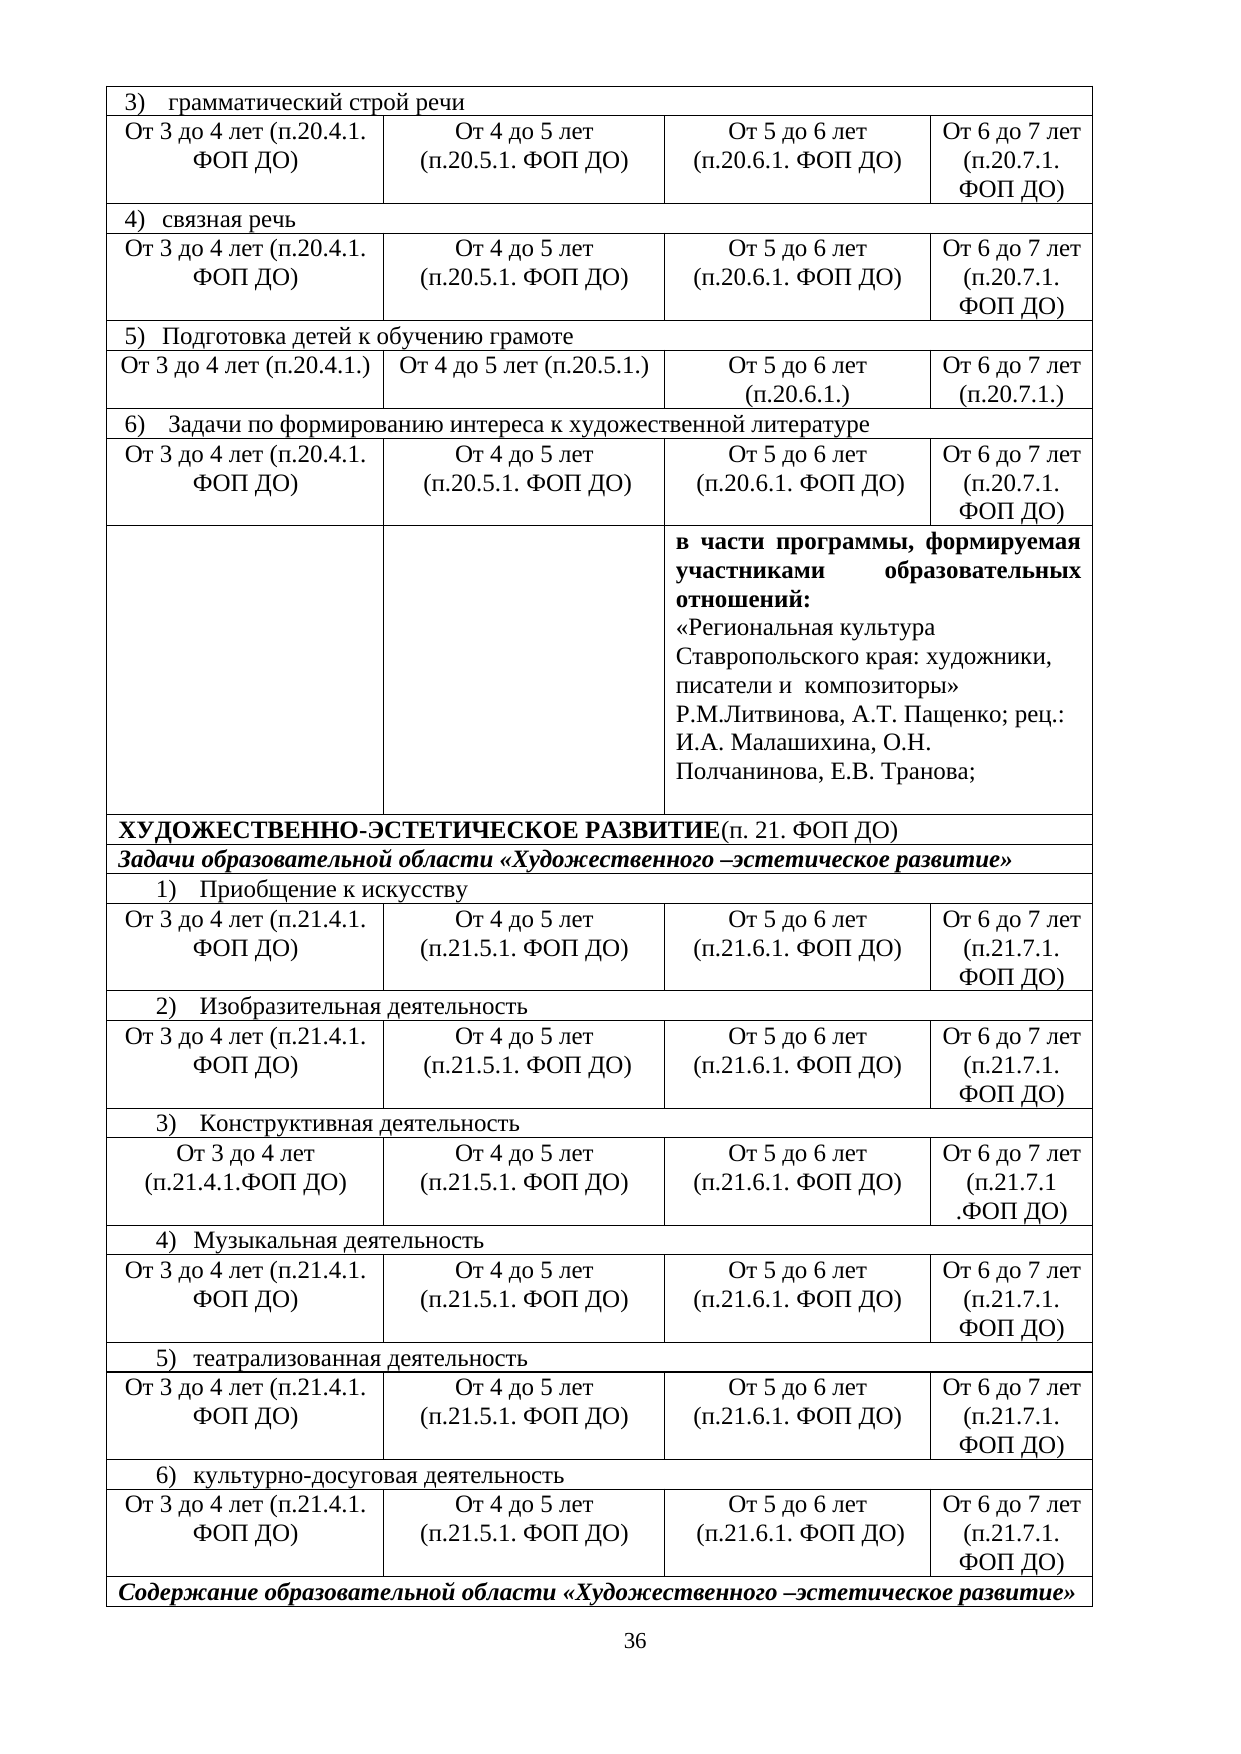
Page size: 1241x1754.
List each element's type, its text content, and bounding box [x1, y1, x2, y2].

table_cell От 4 до 5 лет (п.21.5.1. ФОП ДО) [384, 1373, 664, 1459]
table_cell грамматический строй речи [107, 87, 1092, 115]
table_cell в части программы, формируемая участниками образовательных отношений: «Региональная культура Ставропольского края: художники, писатели и композиторы» Р.М.Литвинова, А.Т. Пащенко; рец.: И.А. Малашихина, О.Н. Полчанинова, Е.В. Транова; [665, 526, 1092, 814]
table_cell От 6 до 7 лет (п.21.7.1. ФОП ДО) [931, 1021, 1092, 1107]
table_cell [384, 526, 664, 814]
table_cell От 4 до 5 лет (п.21.5.1. ФОП ДО) [384, 1255, 664, 1342]
table_cell От 6 до 7 лет (п.21.7.1. ФОП ДО) [931, 1373, 1092, 1459]
table_cell Подготовка детей к обучению грамоте [107, 321, 1092, 349]
table_cell От 3 до 4 лет (п.20.4.1.) [107, 351, 383, 408]
table_cell Конструктивная деятельность [107, 1109, 1092, 1137]
table_cell [107, 526, 383, 814]
table_cell От 4 до 5 лет (п.20.5.1.) [384, 351, 664, 408]
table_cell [107, 116, 383, 203]
table_cell От 3 до 4 лет (п.21.4.1.ФОП ДО) [107, 1138, 383, 1224]
table_cell От 6 до 7 лет (п.20.7.1. ФОП ДО) [931, 439, 1092, 525]
table_cell Задачи по формированию интереса к художественной литературе [107, 409, 1092, 438]
table_cell От 3 до 4 лет (п.21.4.1. ФОП ДО) [107, 1490, 383, 1576]
table_cell От 6 до 7 лет (п.21.7.1. ФОП ДО) [931, 1255, 1092, 1342]
table_cell От 6 до 7 лет (п.20.7.1. ФОП ДО) [931, 234, 1092, 320]
table_cell От 5 до 6 лет (п.20.6.1. ФОП ДО) [665, 439, 930, 525]
table_cell От 4 до 5 лет (п.21.5.1. ФОП ДО) [384, 1490, 664, 1576]
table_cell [384, 116, 664, 203]
table_cell От 3 до 4 лет (п.21.4.1. ФОП ДО) [107, 1255, 383, 1342]
table_cell ХУДОЖЕСТВЕННО-ЭСТЕТИЧЕСКОЕ РАЗВИТИЕ(п. 21. ФОП ДО) [107, 815, 1092, 843]
table_cell связная речь [107, 204, 1092, 232]
table_cell От 5 до 6 лет (п.21.6.1. ФОП ДО) [665, 904, 930, 990]
table_cell Задачи образовательной области «Художественного –эстетическое развитие» [107, 845, 1092, 873]
table_cell От 5 до 6 лет (п.21.6.1. ФОП ДО) [665, 1255, 930, 1342]
table_cell От 4 до 5 лет (п.21.5.1. ФОП ДО) [384, 1138, 664, 1224]
table_cell театрализованная деятельность [107, 1343, 1092, 1371]
table_cell От 4 до 5 лет (п.21.5.1. ФОП ДО) [384, 904, 664, 990]
table_cell Изобразительная деятельность [107, 991, 1092, 1020]
table_cell От 4 до 5 лет (п.21.5.1. ФОП ДО) [384, 1021, 664, 1107]
table_cell От 6 до 7 лет (п.20.7.1. ФОП ДО) [931, 116, 1092, 203]
table_cell От 3 до 4 лет (п.21.4.1. ФОП ДО) [107, 1021, 383, 1107]
table_cell От 6 до 7 лет (п.21.7.1.ФОП ДО) [931, 1138, 1092, 1224]
table_cell От 5 до 6 лет (п.20.6.1. ФОП ДО) [665, 234, 930, 320]
table_cell От 3 до 4 лет (п.20.4.1. ФОП ДО) [107, 234, 383, 320]
table_cell От 6 до 7 лет (п.21.7.1. ФОП ДО) [931, 904, 1092, 990]
table_cell Приобщение к искусству [107, 874, 1092, 903]
table_cell От 5 до 6 лет (п.20.6.1.) [665, 351, 930, 408]
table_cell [665, 116, 930, 203]
table_cell От 5 до 6 лет (п.21.6.1. ФОП ДО) [665, 1021, 930, 1107]
table_cell От 3 до 4 лет (п.20.4.1. ФОП ДО) [107, 439, 383, 525]
table_cell От 4 до 5 лет (п.20.5.1. ФОП ДО) [384, 439, 664, 525]
table_cell От 5 до 6 лет (п.21.6.1. ФОП ДО) [665, 1373, 930, 1459]
table_cell От 4 до 5 лет (п.20.5.1. ФОП ДО) [384, 234, 664, 320]
table_cell От 5 до 6 лет (п.21.6.1. ФОП ДО) [665, 1138, 930, 1224]
table_cell Содержание образовательной области «Художественного –эстетическое развитие» [107, 1577, 1092, 1606]
table_cell От 3 до 4 лет (п.21.4.1. ФОП ДО) [107, 904, 383, 990]
table_cell культурно-досуговая деятельность [107, 1460, 1092, 1488]
table_cell От 6 до 7 лет (п.21.7.1. ФОП ДО) [931, 1490, 1092, 1576]
table_cell Музыкальная деятельность [107, 1226, 1092, 1254]
table_cell От 6 до 7 лет (п.20.7.1.) [931, 351, 1092, 408]
table_cell От 5 до 6 лет (п.21.6.1. ФОП ДО) [665, 1490, 930, 1576]
table_cell От 3 до 4 лет (п.21.4.1. ФОП ДО) [107, 1373, 383, 1459]
